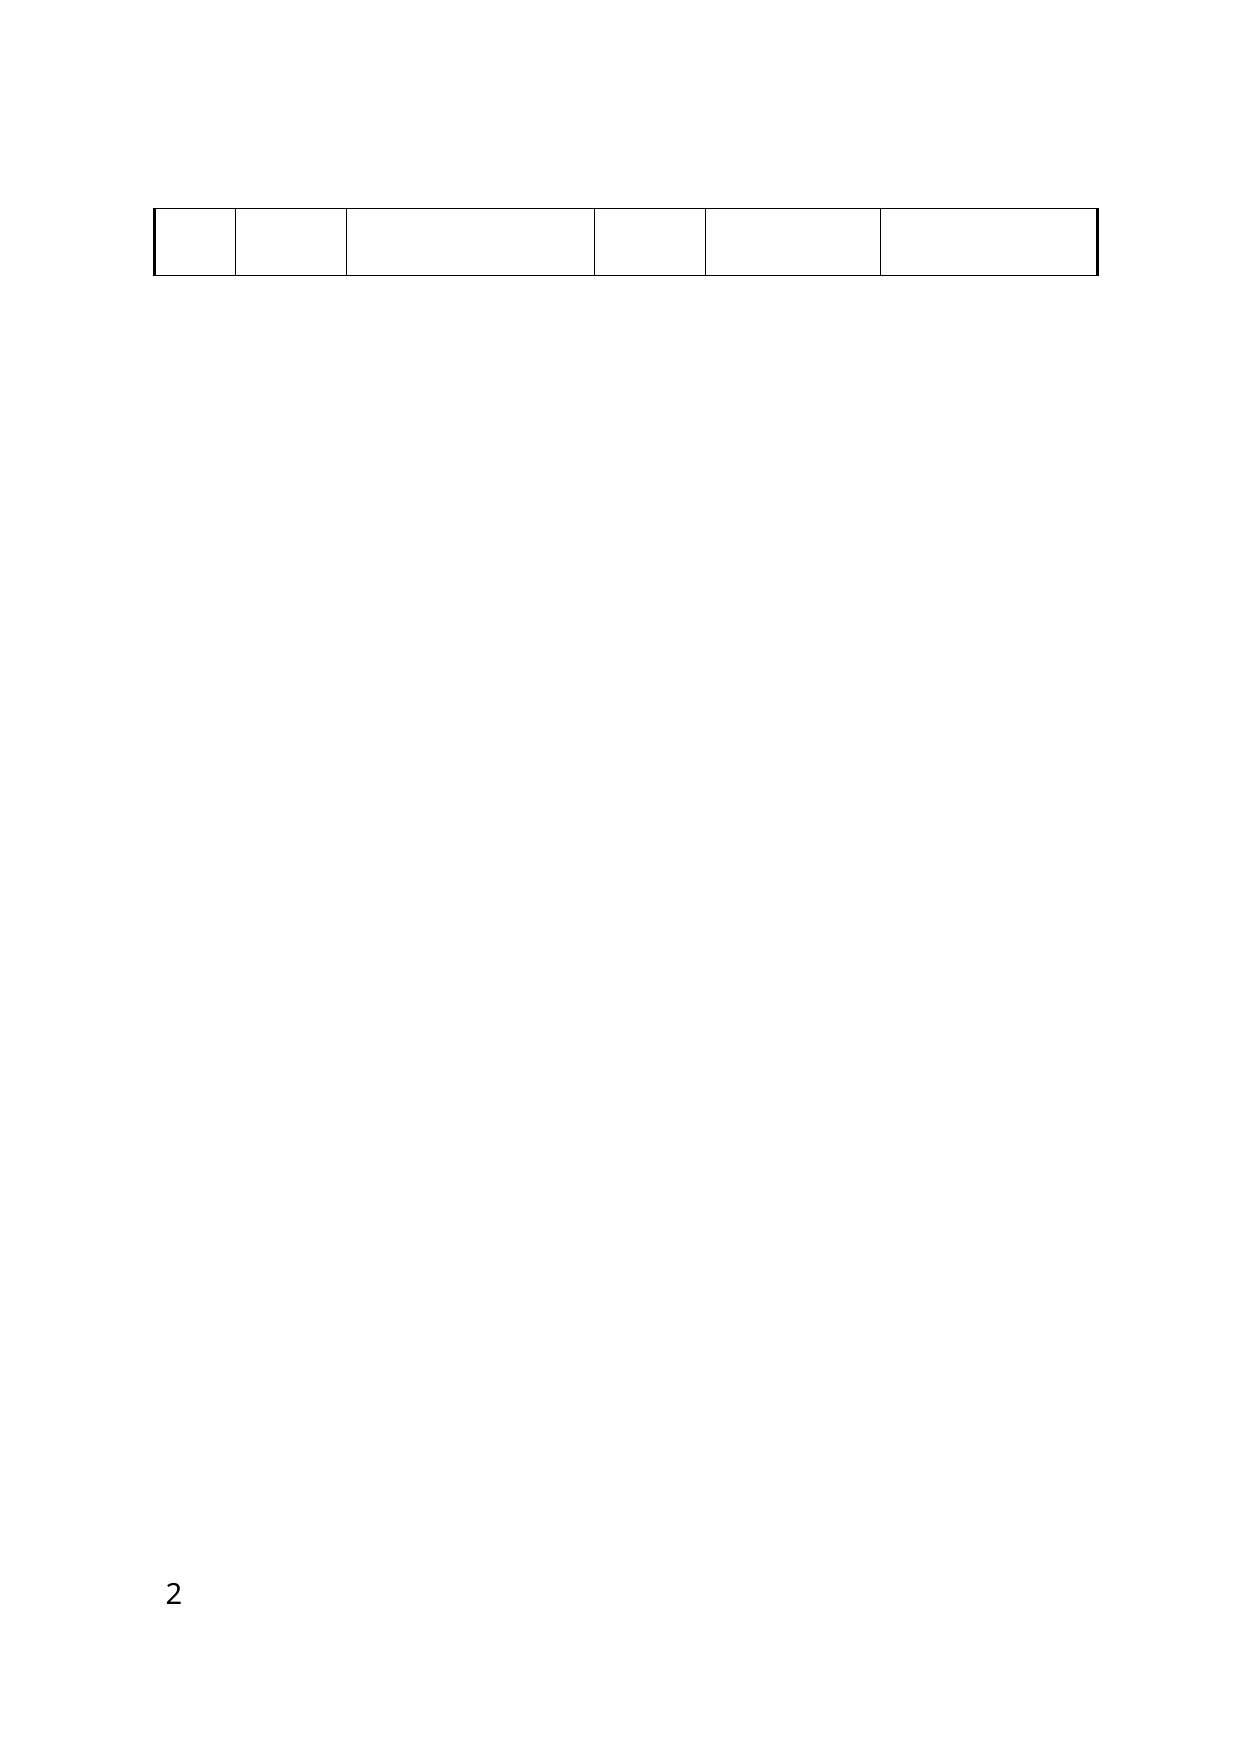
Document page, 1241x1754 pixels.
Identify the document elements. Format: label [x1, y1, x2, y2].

table_cell [156, 209, 235, 275]
table_cell [347, 209, 594, 275]
table_cell [881, 209, 1096, 275]
table_cell [595, 209, 705, 275]
table_cell [706, 209, 880, 275]
table_cell [236, 209, 346, 275]
